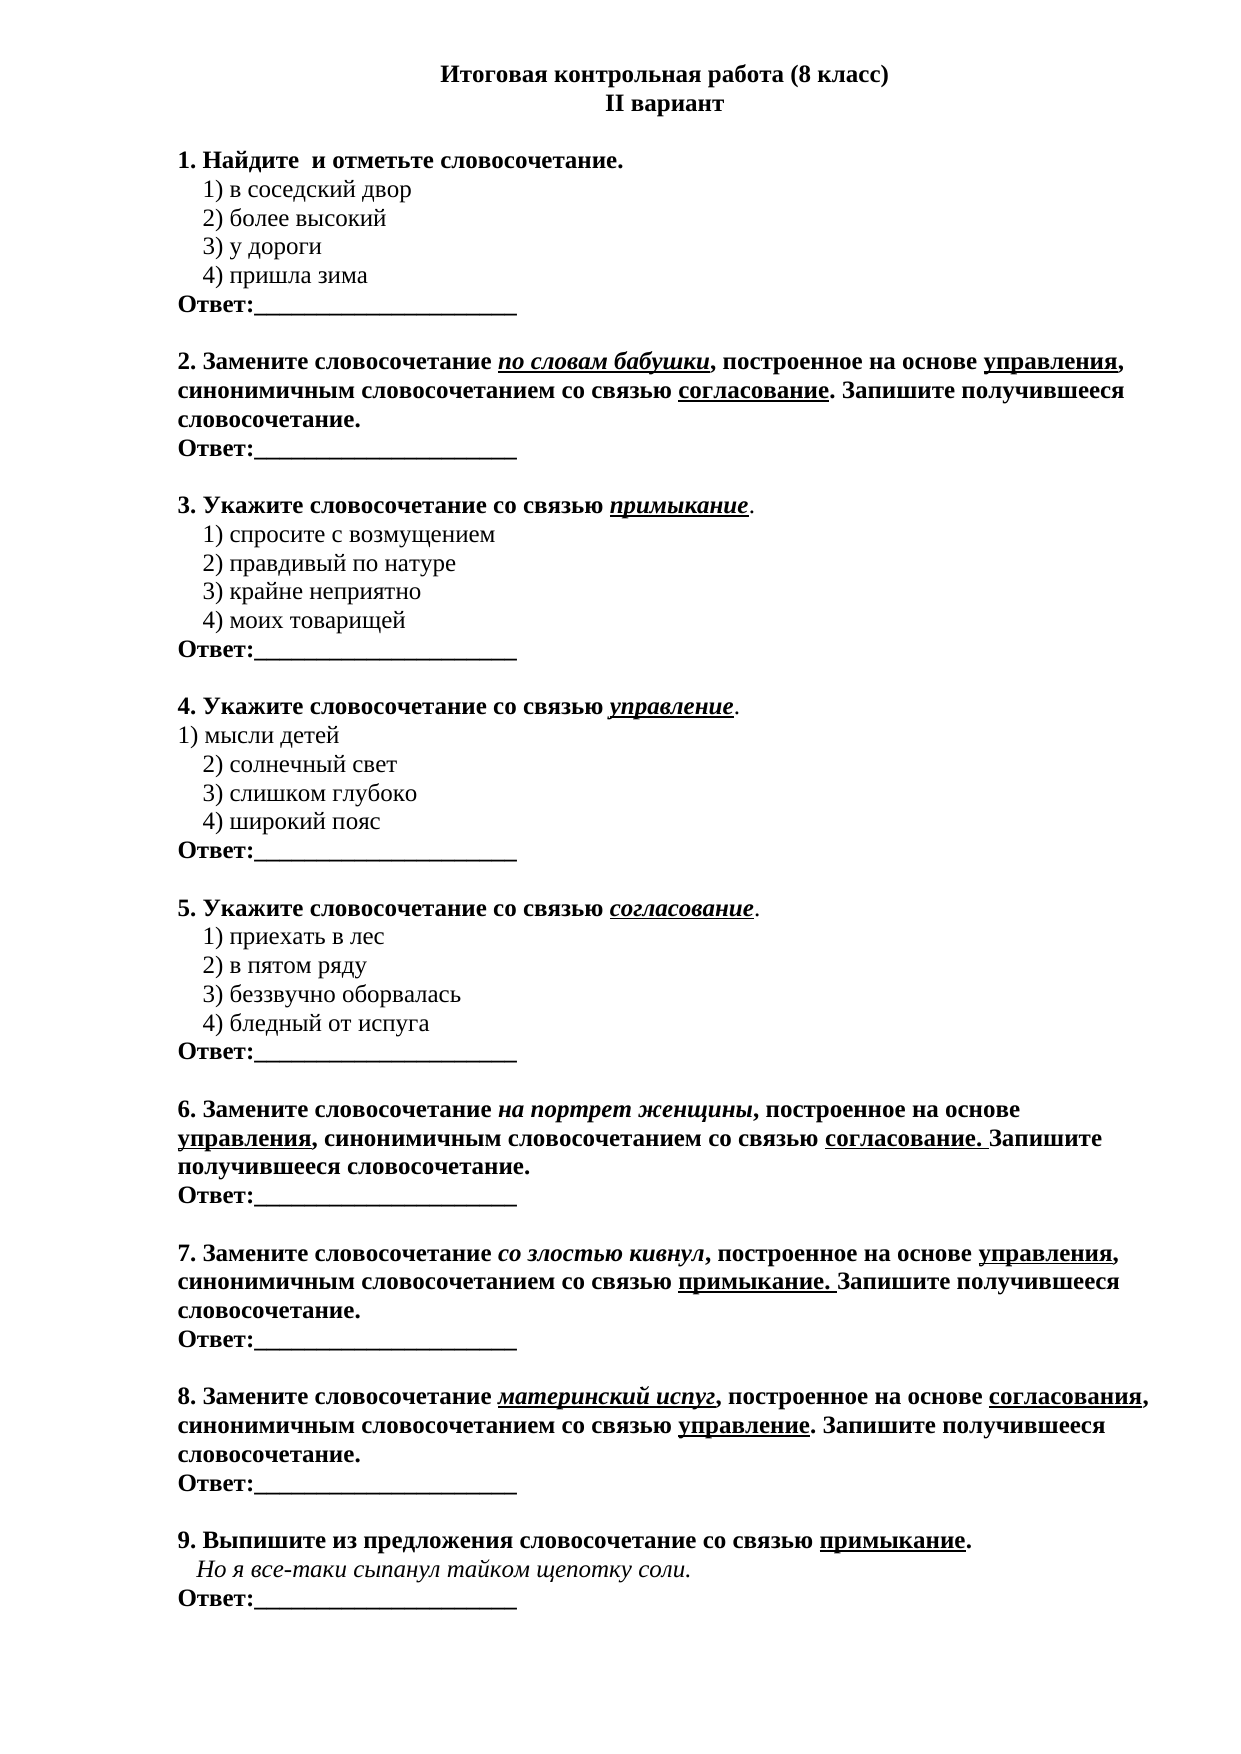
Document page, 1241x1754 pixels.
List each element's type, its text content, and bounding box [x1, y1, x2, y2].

text 4. Укажите словосочетание со связью управление. [177, 691, 1152, 720]
text 2) солнечный свет [177, 749, 1152, 778]
text Ответ:_____________________ [177, 1468, 1152, 1496]
text 1) спросите с возмущением [177, 519, 1152, 548]
text 3. Укажите словосочетание со связью примыкание. [177, 490, 1152, 519]
text 4) моих товарищей [177, 605, 1152, 634]
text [177, 1583, 1152, 1611]
text 2. Замените словосочетание по словам бабушки, построенное на основе управления, синонимичным словосочетанием со связью согласование. Запишите получившееся словосочетание. [177, 346, 1152, 433]
text Ответ:_____________________ [177, 634, 1152, 663]
text 9. Выпишите из предложения словосочетание со связью примыкание. [177, 1525, 1152, 1554]
text 5. Укажите словосочетание со связью согласование. [177, 893, 1152, 921]
text 6. Замените словосочетание на портрет женщины, построенное на основе управления, синонимичным словосочетанием со связью согласование. Запишите получившееся словосочетание. [177, 1094, 1152, 1180]
text 3) беззвучно оборвалась [177, 979, 1152, 1008]
text Ответ:_____________________ [177, 1036, 1152, 1065]
text 2) более высокий [177, 203, 1152, 231]
text Ответ:_____________________ [177, 289, 1152, 318]
text 1. Найдите и отметьте словосочетание. [177, 145, 1152, 174]
text Но я все-таки сыпанул тайком щепотку соли. [177, 1554, 1152, 1583]
text 4) широкий пояс [177, 806, 1152, 835]
text 3) у дороги [177, 231, 1152, 260]
text 1) приехать в лес [177, 921, 1152, 950]
text 3) крайне неприятно [177, 576, 1152, 605]
text 4) бледный от испуга [177, 1008, 1152, 1036]
text Ответ:_____________________ [177, 433, 1152, 461]
text II вариант [177, 88, 1152, 116]
text Ответ:_____________________ [177, 1324, 1152, 1353]
text Ответ:_____________________ [177, 835, 1152, 864]
text 4) пришла зима [177, 260, 1152, 289]
text 2) в пятом ряду [177, 950, 1152, 979]
text 1) в соседский двор [177, 174, 1152, 203]
text Итоговая контрольная работа (8 класс) [177, 59, 1152, 88]
text 8. Замените словосочетание материнский испуг, построенное на основе согласования, синонимичным словосочетанием со связью управление. Запишите получившееся словосочетание. [177, 1381, 1152, 1468]
text 1) мысли детей [177, 720, 1152, 749]
text 7. Замените словосочетание со злостью кивнул, построенное на основе управления, синонимичным словосочетанием со связью примыкание. Запишите получившееся словосочетание. [177, 1238, 1152, 1324]
text 2) правдивый по натуре [177, 548, 1152, 576]
text 3) слишком глубоко [177, 778, 1152, 806]
text Ответ:_____________________ [177, 1180, 1152, 1209]
